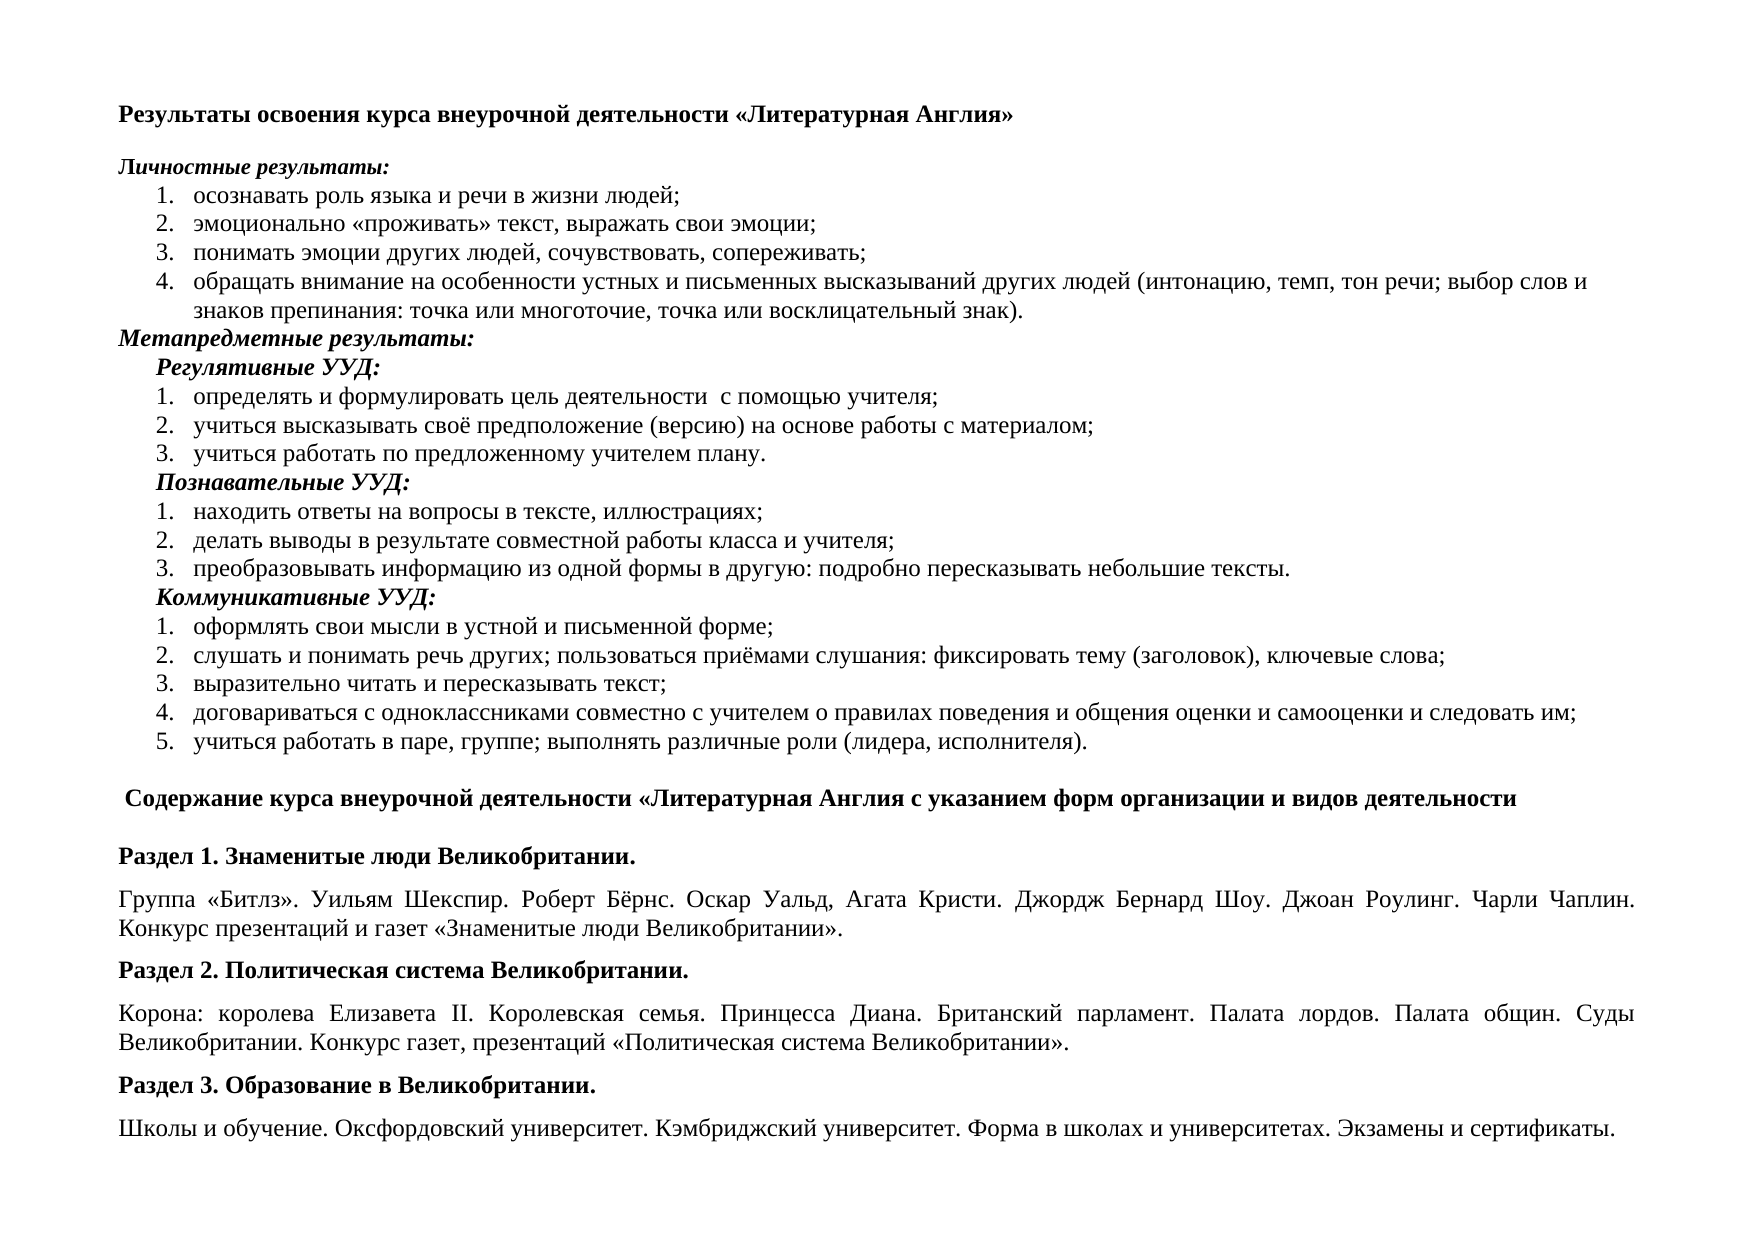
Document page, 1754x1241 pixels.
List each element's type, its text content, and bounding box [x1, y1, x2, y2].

text Результаты освоения курса внеурочной деятельности «Литературная Англия» [118, 99, 1636, 128]
text Познавательные УУД: [118, 467, 1636, 496]
list оформлять свои мысли в устной и письменной форме; [156, 611, 1636, 640]
list эмоционально «проживать» текст, выражать свои эмоции; [156, 208, 1636, 237]
text Группа «Битлз». Уильям Шекспир. Роберт Бёрнс. Оскар Уальд, Агата Кристи. Джордж Бернард Шоу. Джоан Роулинг. Чарли Чаплин. Конкурс презентаций и газет «Знаменитые люди Великобритании». [118, 884, 1636, 941]
text Содержание курса внеурочной деятельности «Литературная Англия с указанием форм организации и видов деятельности [118, 783, 1636, 812]
list договариваться с одноклассниками совместно с учителем о правилах поведения и общения оценки и самооценки и следовать им; [156, 697, 1636, 726]
list преобразовывать информацию из одной формы в другую: подробно пересказывать небольшие тексты. [156, 553, 1636, 582]
text Раздел 1. Знаменитые люди Великобритании. [118, 841, 1636, 870]
list обращать внимание на особенности устных и письменных высказываний других людей (интонацию, темп, тон речи; выбор слов и знаков препинания: точка или многоточие, точка или восклицательный знак). [156, 266, 1636, 323]
text Раздел 2. Политическая система Великобритании. [118, 955, 1636, 984]
text Метапредметные результаты: [118, 323, 1636, 352]
list определять и формулировать цель деятельности с помощью учителя; [156, 381, 1636, 410]
list делать выводы в результате совместной работы класса и учителя; [156, 525, 1636, 553]
text Корона: королева Елизавета II. Королевская семья. Принцесса Диана. Британский парламент. Палата лордов. Палата общин. Суды Великобритании. Конкурс газет, презентаций «Политическая система Великобритании». [118, 998, 1636, 1056]
list осознавать роль языка и речи в жизни людей; [156, 180, 1636, 208]
text Коммуникативные УУД: [118, 582, 1636, 611]
text Регулятивные УУД: [118, 352, 1636, 381]
list выразительно читать и пересказывать текст; [156, 668, 1636, 697]
text Школы и обучение. Оксфордовский университет. Кэмбриджский университет. Форма в школах и университетах. Экзамены и сертификаты. [118, 1113, 1636, 1141]
list понимать эмоции других людей, сочувствовать, сопереживать; [156, 237, 1636, 266]
list слушать и понимать речь других; пользоваться приёмами слушания: фиксировать тему (заголовок), ключевые слова; [156, 640, 1636, 668]
list учиться работать в паре, группе; выполнять различные роли (лидера, исполнителя). [156, 726, 1636, 755]
list учиться высказывать своё предположение (версию) на основе работы с материалом; [156, 410, 1636, 438]
text Личностные результаты: [118, 153, 1636, 180]
text Раздел 3. Образование в Великобритании. [118, 1070, 1636, 1098]
list учиться работать по предложенному учителем плану. [156, 438, 1636, 467]
list находить ответы на вопросы в тексте, иллюстрациях; [156, 496, 1636, 525]
